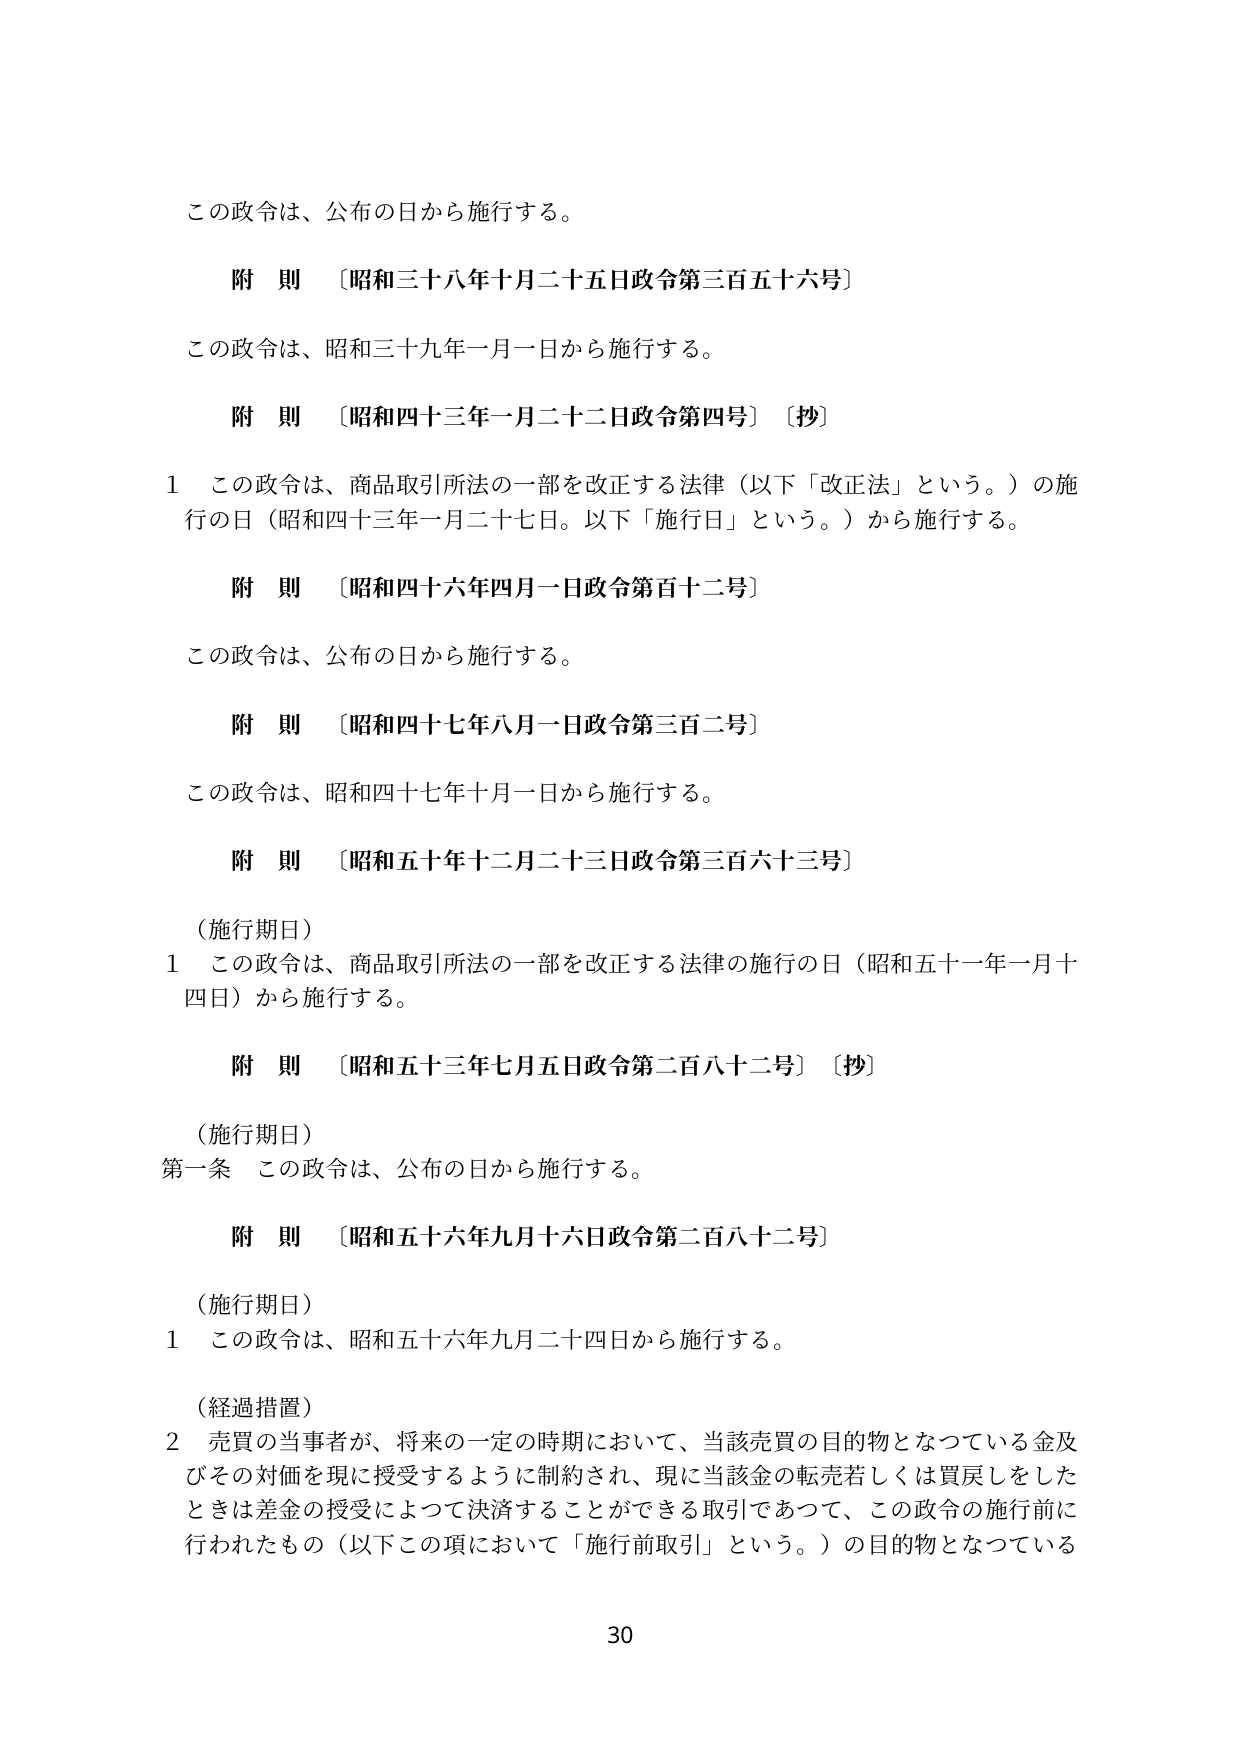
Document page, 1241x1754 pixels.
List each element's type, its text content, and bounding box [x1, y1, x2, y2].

text 附 則 〔昭和四十三年一月二十二日政令第四号〕〔抄〕 [230, 399, 1079, 433]
text 附 則 〔昭和四十七年八月一日政令第三百二号〕 [230, 706, 1079, 740]
text （経過措置） [184, 1389, 1079, 1424]
text １ この政令は、商品取引所法の一部を改正する法律（以下「改正法」という。）の施行の日（昭和四十三年一月二十七日。以下「施行日」という。）から施行する。 [161, 467, 1079, 535]
text この政令は、公布の日から施行する。 [161, 194, 1079, 228]
text （施行期日） [184, 911, 1079, 945]
text １ この政令は、昭和五十六年九月二十四日から施行する。 [161, 1321, 1079, 1355]
text 附 則 〔昭和四十六年四月一日政令第百十二号〕 [230, 569, 1079, 604]
text 附 則 〔昭和三十八年十月二十五日政令第三百五十六号〕 [230, 262, 1079, 296]
text 第一条 この政令は、公布の日から施行する。 [161, 1150, 1079, 1184]
text この政令は、公布の日から施行する。 [161, 638, 1079, 672]
text １ この政令は、商品取引所法の一部を改正する法律の施行の日（昭和五十一年一月十四日）から施行する。 [161, 945, 1079, 1014]
text （施行期日） [184, 1116, 1079, 1150]
text 附 則 〔昭和五十年十二月二十三日政令第三百六十三号〕 [230, 843, 1079, 877]
text この政令は、昭和四十七年十月一日から施行する。 [161, 774, 1079, 809]
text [161, 1424, 1079, 1560]
text この政令は、昭和三十九年一月一日から施行する。 [161, 330, 1079, 364]
text 附 則 〔昭和五十六年九月十六日政令第二百八十二号〕 [230, 1219, 1079, 1253]
text 附 則 〔昭和五十三年七月五日政令第二百八十二号〕〔抄〕 [230, 1048, 1079, 1082]
text （施行期日） [184, 1287, 1079, 1321]
